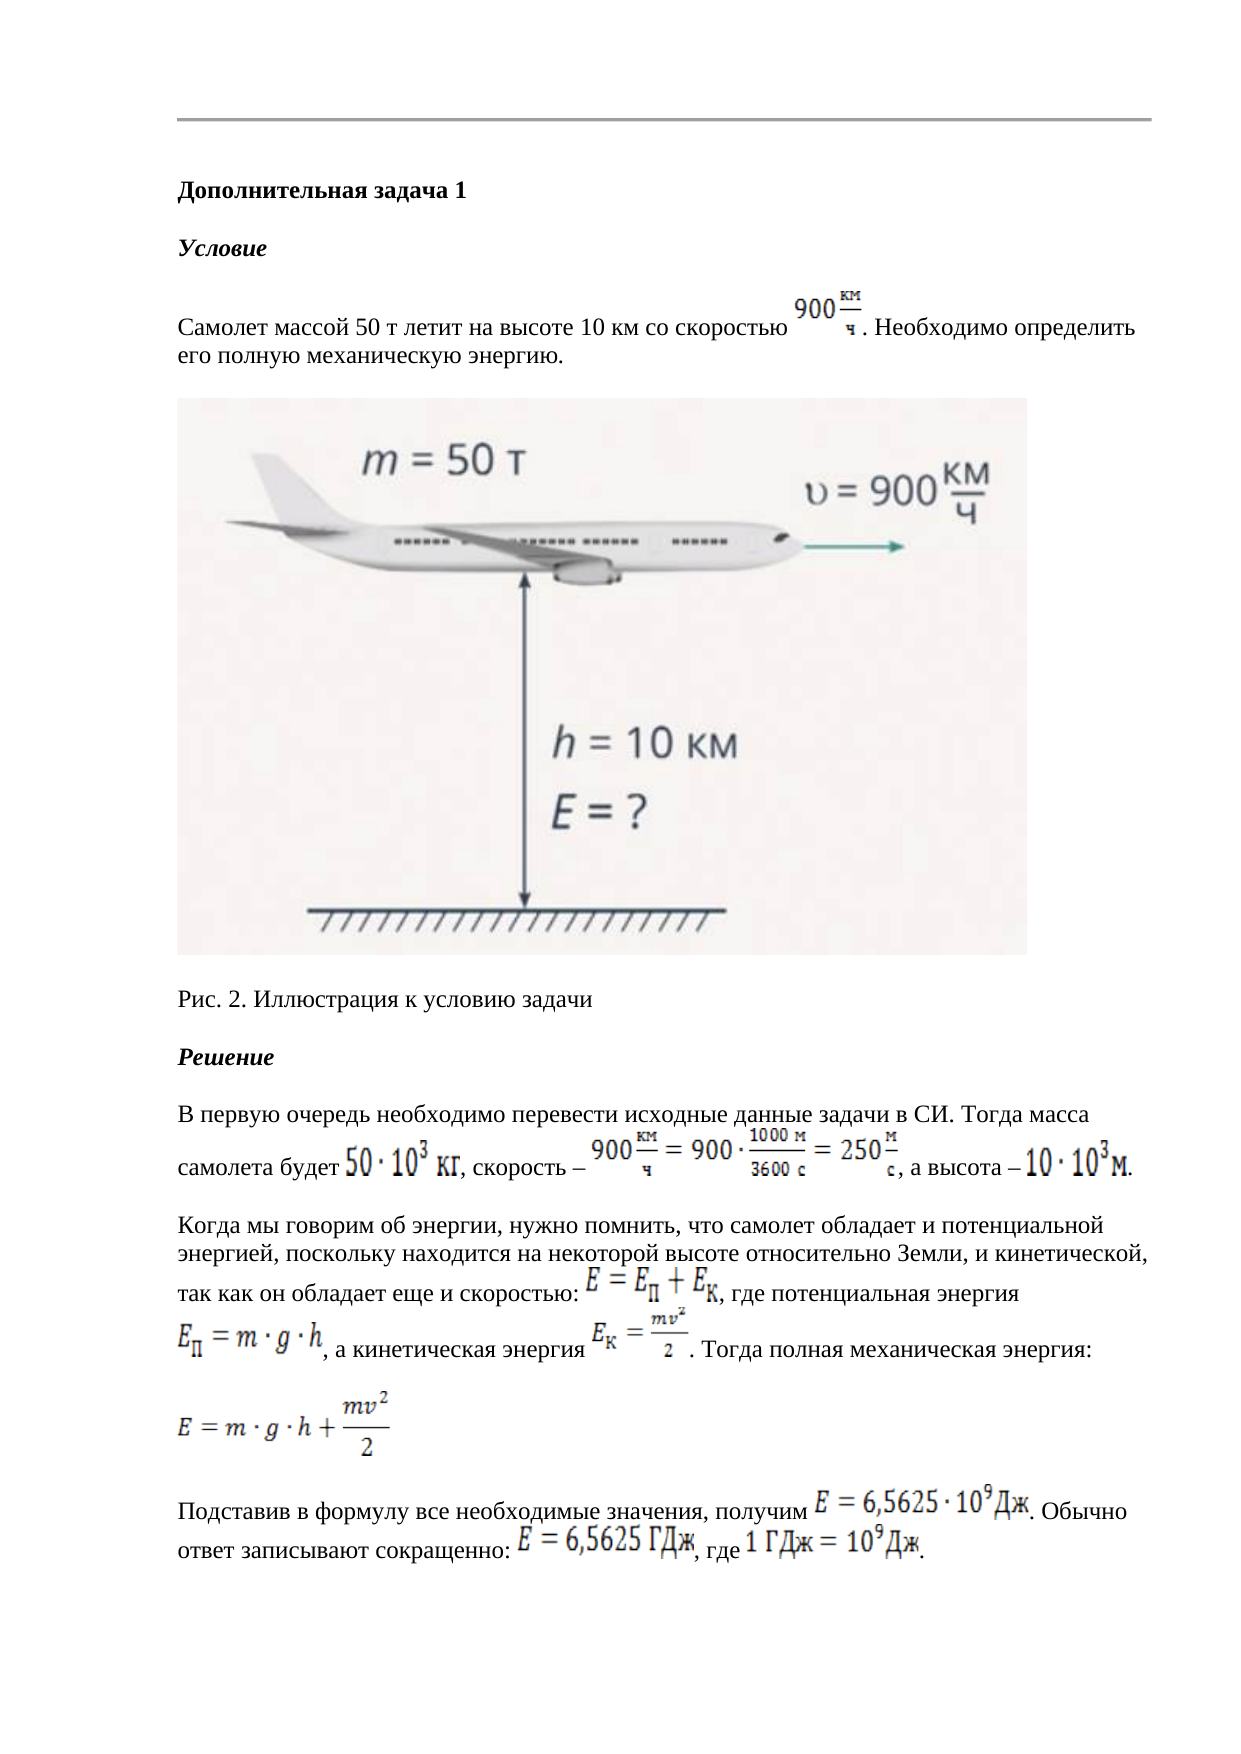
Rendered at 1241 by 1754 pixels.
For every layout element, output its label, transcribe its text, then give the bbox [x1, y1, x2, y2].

picture [591, 1307, 689, 1357]
picture [746, 1524, 919, 1559]
text Условие [177, 233, 1152, 262]
picture [585, 1267, 719, 1302]
text Решение [177, 1042, 1152, 1070]
picture [177, 1391, 390, 1456]
picture [177, 1322, 323, 1357]
text Когда мы говорим об энергии, нужно помнить, что самолет обладает и потенциальной энергией, поскольку находится на некоторой высоте относительно Земли, и кинетической, так как он обладает еще и скоростью: , где потенциальная энергия , а кинетическая энергия . Тогда полная механическая энергия: [177, 1210, 1152, 1362]
picture [814, 1484, 1029, 1520]
text Самолет массой 50 т летит на высоте 10 км со скоростью . Необходимо определить его полную механическую энергию. [177, 291, 1152, 369]
picture [177, 398, 1028, 955]
picture [1026, 1140, 1127, 1176]
picture [517, 1524, 694, 1559]
picture [591, 1128, 898, 1176]
text Дополнительная задача 1 [177, 175, 1152, 204]
picture [794, 291, 862, 335]
picture [345, 1140, 460, 1176]
text Рис. 2. Иллюстрация к условию задачи [177, 984, 1152, 1012]
